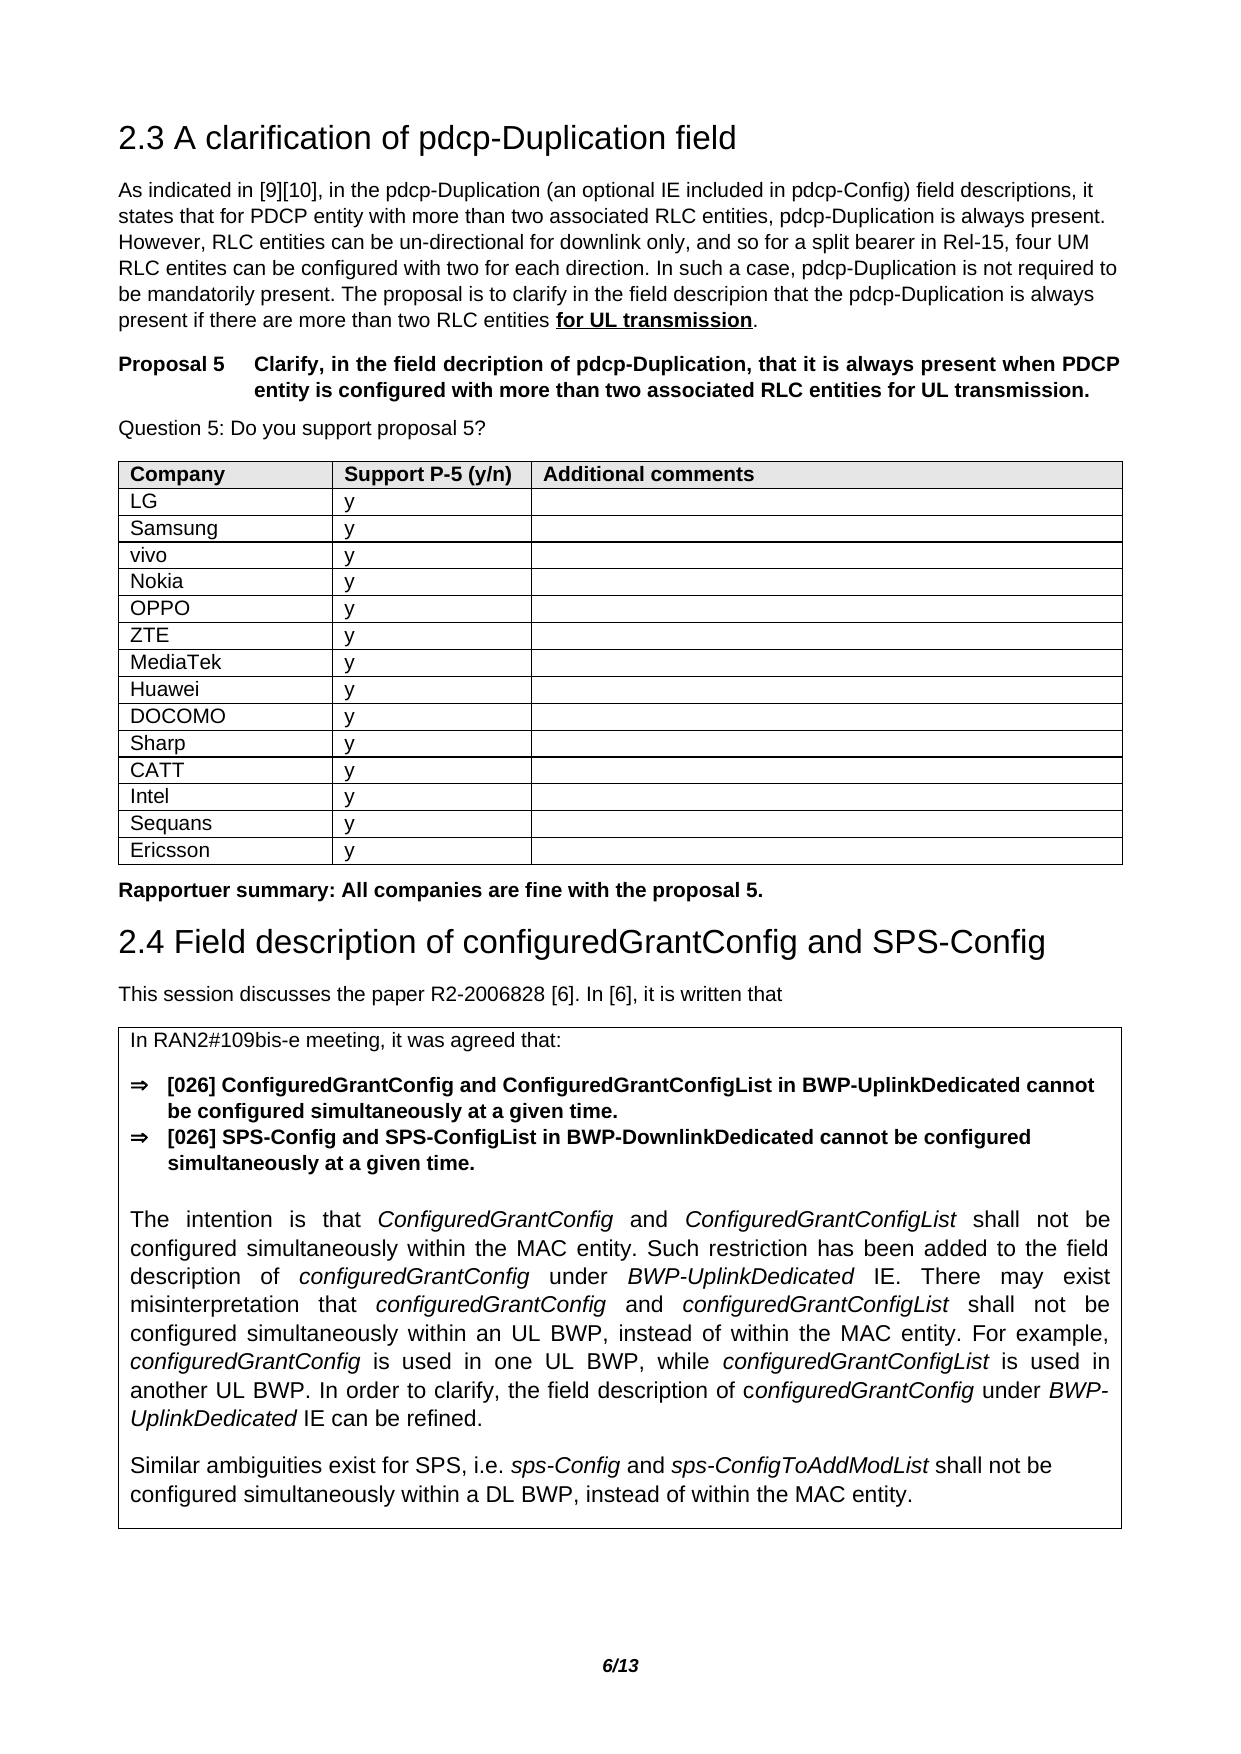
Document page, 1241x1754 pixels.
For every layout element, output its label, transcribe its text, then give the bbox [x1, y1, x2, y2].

table_cell [532, 489, 1122, 514]
table_cell [532, 838, 1122, 864]
table_cell y [333, 543, 531, 568]
text Clarify, in the field decription of pdcp-Duplication, that it is always present when PDCP entity is configured with more than two associated RLC entities for UL transmission. [118, 352, 1122, 402]
table_header Support P-5 (y/n) [333, 462, 531, 488]
table_header Additional comments [532, 462, 1122, 488]
table_cell LG [119, 489, 332, 514]
table_cell [532, 677, 1122, 703]
table_cell [532, 596, 1122, 622]
table_cell y [333, 704, 531, 729]
table_cell Huawei [119, 677, 332, 703]
table_cell Intel [119, 784, 332, 810]
table_cell Sequans [119, 811, 332, 837]
table_cell [532, 811, 1122, 837]
table_cell y [333, 650, 531, 676]
text Rapportuer summary: All companies are fine with the proposal 5. [118, 877, 1122, 901]
text As indicated in [9][10], in the pdcp-Duplication (an optional IE included in pdcp-Config) field descriptions, it states that for PDCP entity with more than two associated RLC entities, pdcp-Duplication is always present. However, RLC entities can be un-directional for downlink only, and so for a split bearer in Rel-15, four UM RLC entites can be configured with two for each direction. In such a case, pdcp-Duplication is not required to be mandatorily present. The proposal is to clarify in the field descripion that the pdcp-Duplication is always present if there are more than two RLC entities for UL transmission. [118, 178, 1122, 331]
table_cell DOCOMO [119, 704, 332, 729]
subtitle 2.4 Field description of configuredGrantConfig and SPS-Config [118, 922, 1122, 961]
table_cell [532, 569, 1122, 595]
table_cell OPPO [119, 596, 332, 622]
table_cell y [333, 731, 531, 756]
table_cell y [333, 489, 531, 514]
table_header Company [119, 462, 332, 488]
table_cell y [333, 623, 531, 649]
table_cell Nokia [119, 569, 332, 595]
table_cell [532, 516, 1122, 541]
text Question 5: Do you support proposal 5? [118, 416, 1122, 440]
table_cell [532, 731, 1122, 756]
table_cell [532, 784, 1122, 810]
table_cell y [333, 596, 531, 622]
table_cell vivo [119, 543, 332, 568]
table_cell y [333, 758, 531, 783]
table_cell MediaTek [119, 650, 332, 676]
table_cell y [333, 811, 531, 837]
table_cell [532, 758, 1122, 783]
table_header In RAN2#109bis-e meeting, it was agreed that: [026] ConfiguredGrantConfig and ConfiguredGrantConfigList in BWP-UplinkDedicated cannot be configured simultaneously at a given time. [026] SPS-Config and SPS-ConfigList in BWP-DownlinkDedicated cannot be configured simultaneously at a given time. The intention is that ConfiguredGrantConfig and ConfiguredGrantConfigList shall not be configured simultaneously within the MAC entity. Such restriction has been added to the field description of configuredGrantConfig under BWP-UplinkDedicated IE. There may exist misinterpretation that configuredGrantConfig and configuredGrantConfigList shall not be configured simultaneously within an UL BWP, instead of within the MAC entity. For example, configuredGrantConfig is used in one UL BWP, while configuredGrantConfigList is used in another UL BWP. In order to clarify, the field description of configuredGrantConfig under BWP-UplinkDedicated IE can be refined. Similar ambiguities exist for SPS, i.e. sps-Config and sps-ConfigToAddModList shall not be configured simultaneously within a DL BWP, instead of within the MAC entity. [119, 1028, 1121, 1528]
table_cell CATT [119, 758, 332, 783]
subtitle 2.3 A clarification of pdcp-Duplication field [118, 118, 1122, 157]
table_cell [532, 704, 1122, 729]
table_cell y [333, 569, 531, 595]
text This session discusses the paper R2-2006828 [6]. In [6], it is written that [118, 982, 1122, 1006]
table_cell y [333, 677, 531, 703]
table_cell y [333, 784, 531, 810]
table_cell [532, 650, 1122, 676]
table_cell y [333, 838, 531, 864]
table_cell ZTE [119, 623, 332, 649]
table_cell Sharp [119, 731, 332, 756]
table_cell y [333, 516, 531, 541]
table_cell Ericsson [119, 838, 332, 864]
table_cell [532, 543, 1122, 568]
table_cell Samsung [119, 516, 332, 541]
table_cell [532, 623, 1122, 649]
